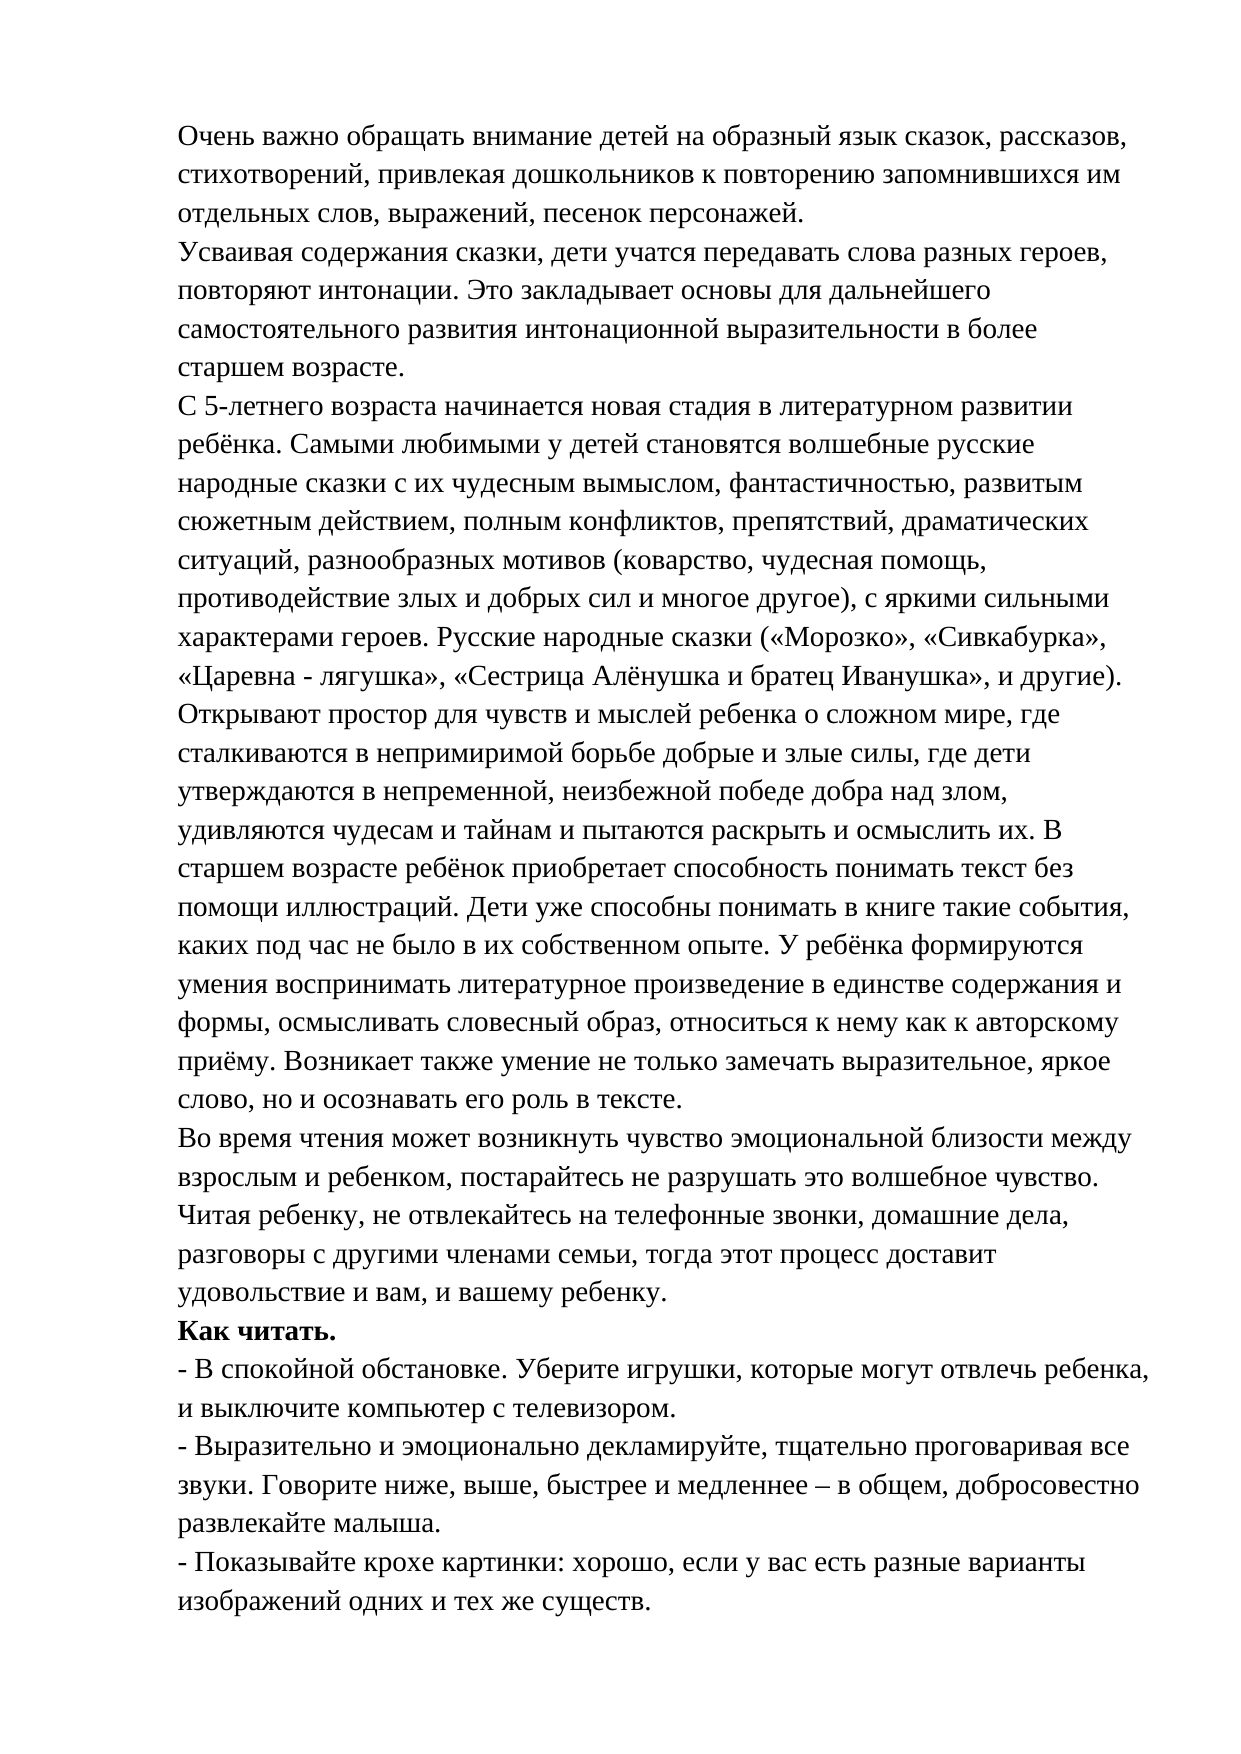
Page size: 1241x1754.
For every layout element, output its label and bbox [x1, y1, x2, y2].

text [177, 118, 1152, 1616]
